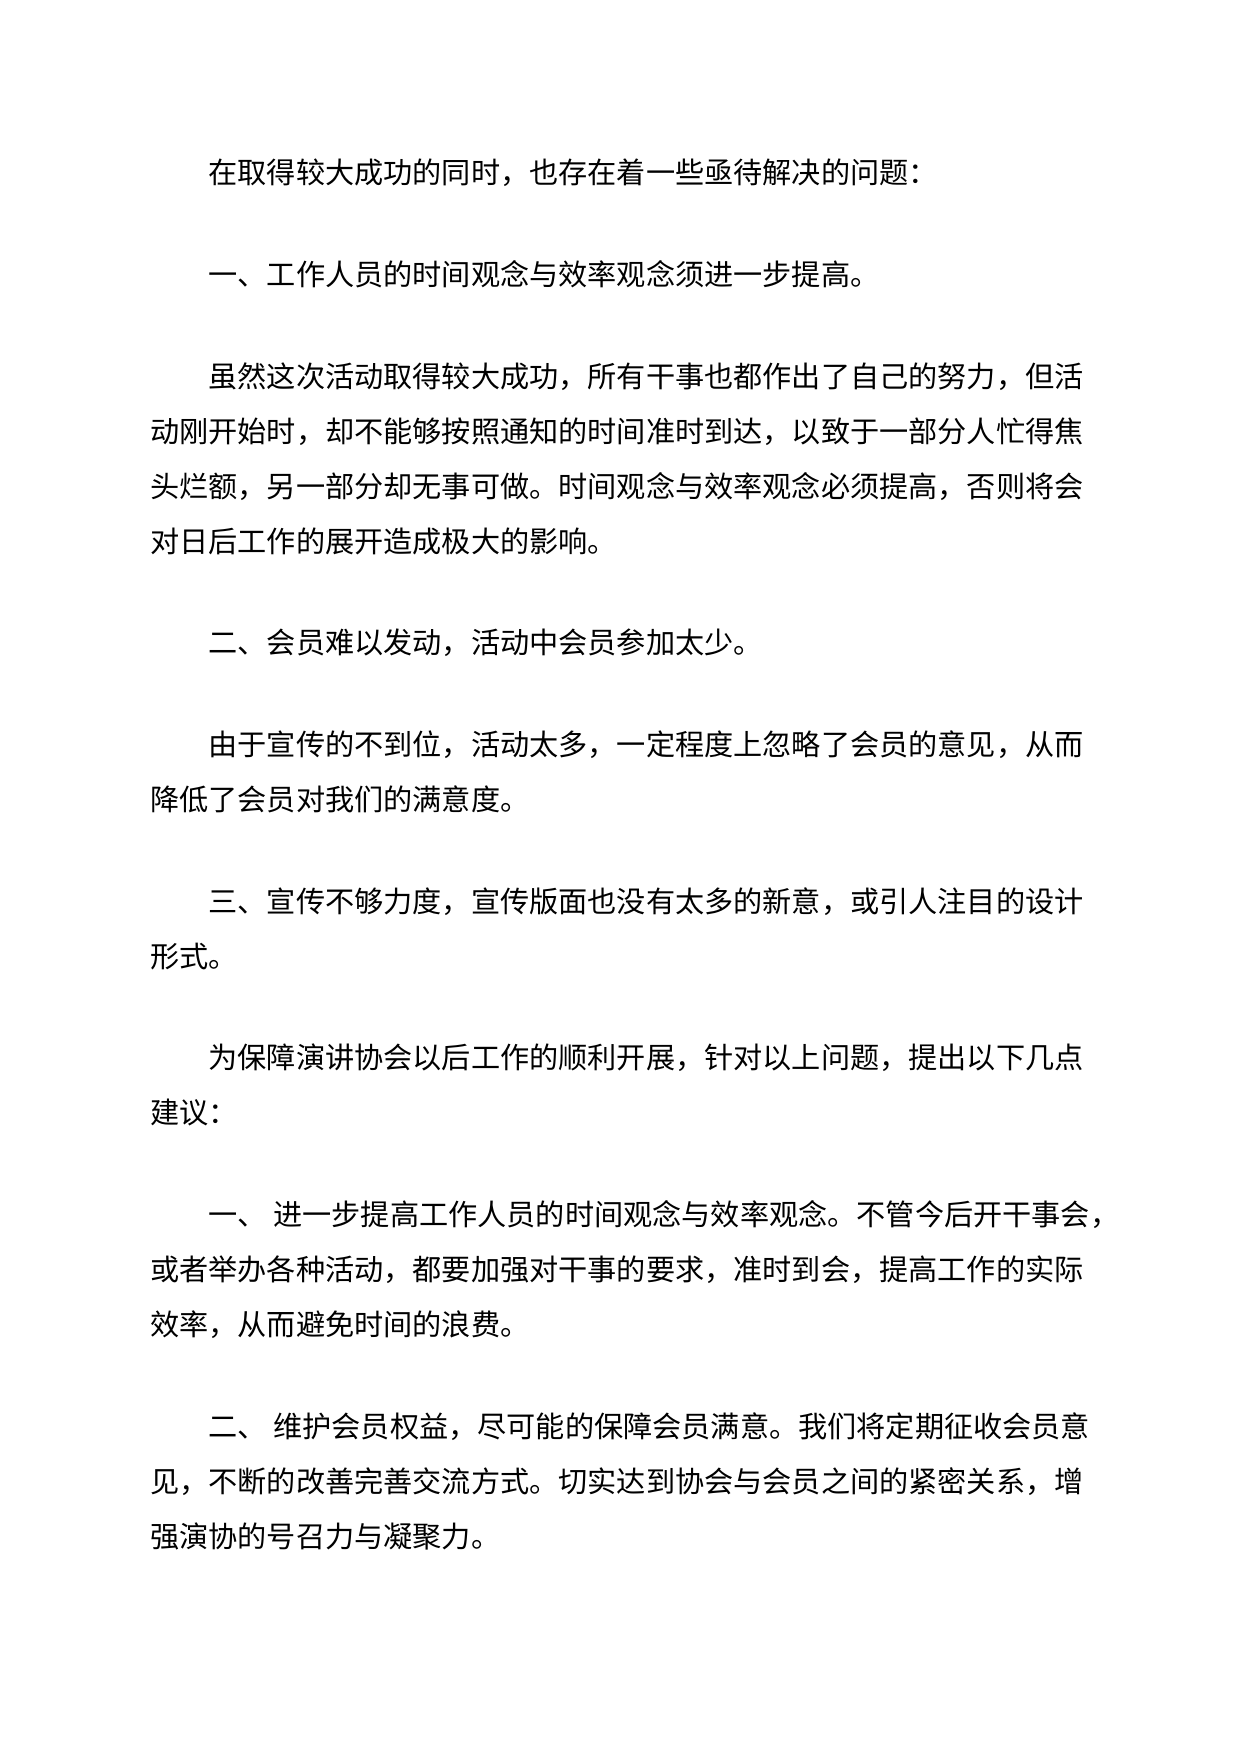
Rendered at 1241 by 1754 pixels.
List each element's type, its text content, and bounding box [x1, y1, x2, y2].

text 一、工作人员的时间观念与效率观念须进一步提高。 [150, 252, 1090, 294]
text 三、宣传不够力度，宣传版面也没有太多的新意，或引人注目的设计形式。 [150, 878, 1090, 976]
text 一、 进一步提高工作人员的时间观念与效率观念。不管今后开干事会，或者举办各种活动，都要加强对干事的要求，准时到会，提高工作的实际效率，从而避免时间的浪费。 [150, 1192, 1090, 1344]
text 虽然这次活动取得较大成功，所有干事也都作出了自己的努力，但活动刚开始时，却不能够按照通知的时间准时到达，以致于一部分人忙得焦头烂额，另一部分却无事可做。时间观念与效率观念必须提高，否则将会对日后工作的展开造成极大的影响。 [150, 353, 1090, 561]
text 在取得较大成功的同时，也存在着一些亟待解决的问题： [150, 150, 1090, 192]
text 二、 维护会员权益，尽可能的保障会员满意。我们将定期征收会员意见，不断的改善完善交流方式。切实达到协会与会员之间的紧密关系，增强演协的号召力与凝聚力。 [150, 1403, 1090, 1555]
text 二、会员难以发动，活动中会员参加太少。 [150, 620, 1090, 662]
text 由于宣传的不到位，活动太多，一定程度上忽略了会员的意见，从而降低了会员对我们的满意度。 [150, 722, 1090, 819]
text 为保障演讲协会以后工作的顺利开展，针对以上问题，提出以下几点建议： [150, 1035, 1090, 1132]
